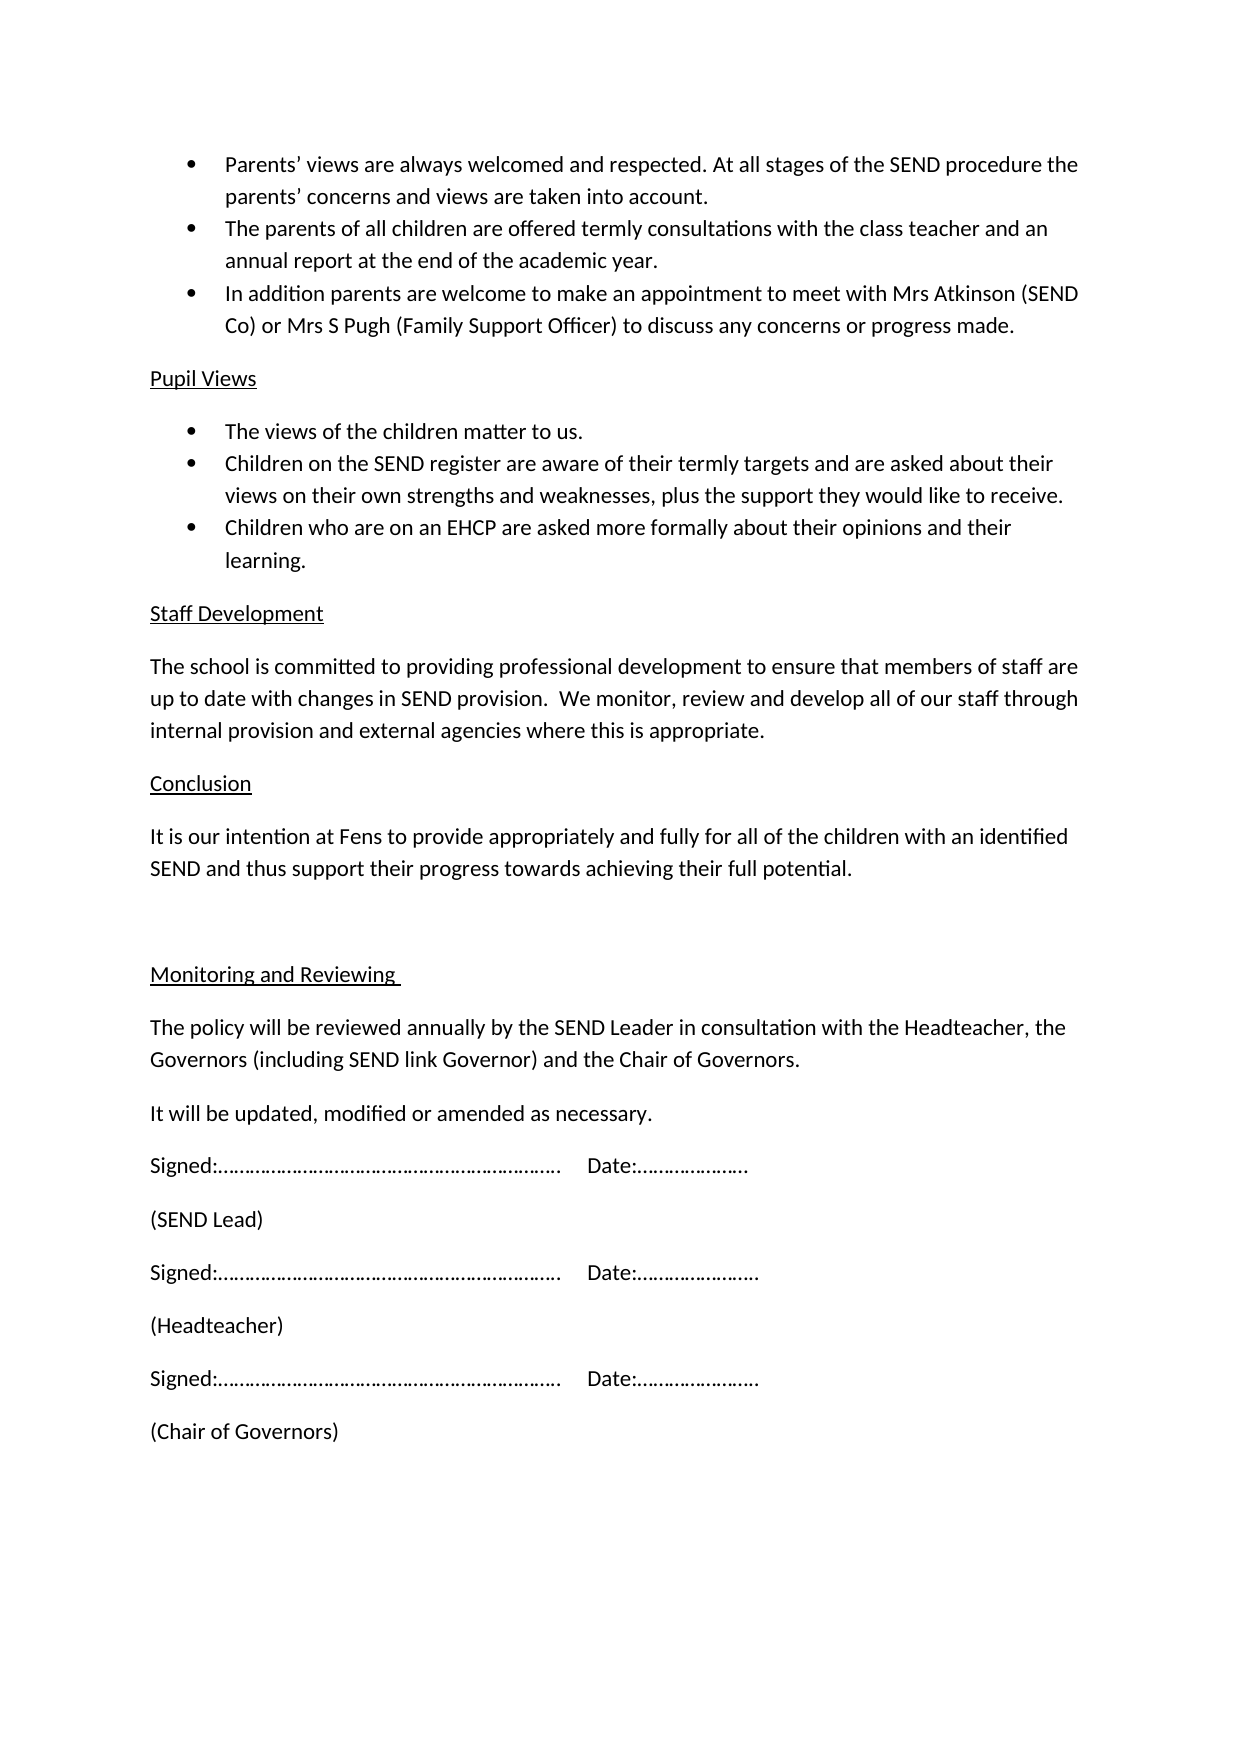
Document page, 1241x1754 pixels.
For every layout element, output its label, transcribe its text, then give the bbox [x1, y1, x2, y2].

text Staff Development [150, 599, 1090, 627]
list The views of the children matter to us. [187, 417, 1090, 445]
text (Headteacher) [150, 1311, 1090, 1339]
list Children who are on an EHCP are asked more formally about their opinions and their learning. [187, 513, 1090, 574]
text Pupil Views [150, 364, 1090, 392]
list Children on the SEND register are aware of their termly targets and are asked about their views on their own strengths and weaknesses, plus the support they would like to receive. [187, 449, 1090, 509]
text Signed:……………………………………………………….. Date:………………….. [150, 1364, 1090, 1392]
text Signed:……………………………………………………….. Date:………………….. [150, 1258, 1090, 1286]
text It is our intention at Fens to provide appropriately and fully for all of the children with an identified SEND and thus support their progress towards achieving their full potential. [150, 822, 1090, 882]
text Monitoring and Reviewing [150, 960, 1090, 988]
text (Chair of Governors) [150, 1417, 1090, 1445]
text Conclusion [150, 769, 1090, 797]
text The policy will be reviewed annually by the SEND Leader in consultation with the Headteacher, the Governors (including SEND link Governor) and the Chair of Governors. [150, 1013, 1090, 1074]
list The parents of all children are offered termly consultations with the class teacher and an annual report at the end of the academic year. [187, 214, 1090, 274]
list In addition parents are welcome to make an appointment to meet with Mrs Atkinson (SEND Co) or Mrs S Pugh (Family Support Officer) to discuss any concerns or progress made. [187, 279, 1090, 339]
text (SEND Lead) [150, 1205, 1090, 1233]
text The school is committed to providing professional development to ensure that members of staff are up to date with changes in SEND provision. We monitor, review and develop all of our staff through internal provision and external agencies where this is appropriate. [150, 652, 1090, 744]
text It will be updated, modified or amended as necessary. [150, 1099, 1090, 1127]
text Signed:……………………………………………………….. Date:………………… [150, 1152, 1090, 1180]
list Parents’ views are always welcomed and respected. At all stages of the SEND procedure the parents’ concerns and views are taken into account. [187, 150, 1090, 210]
